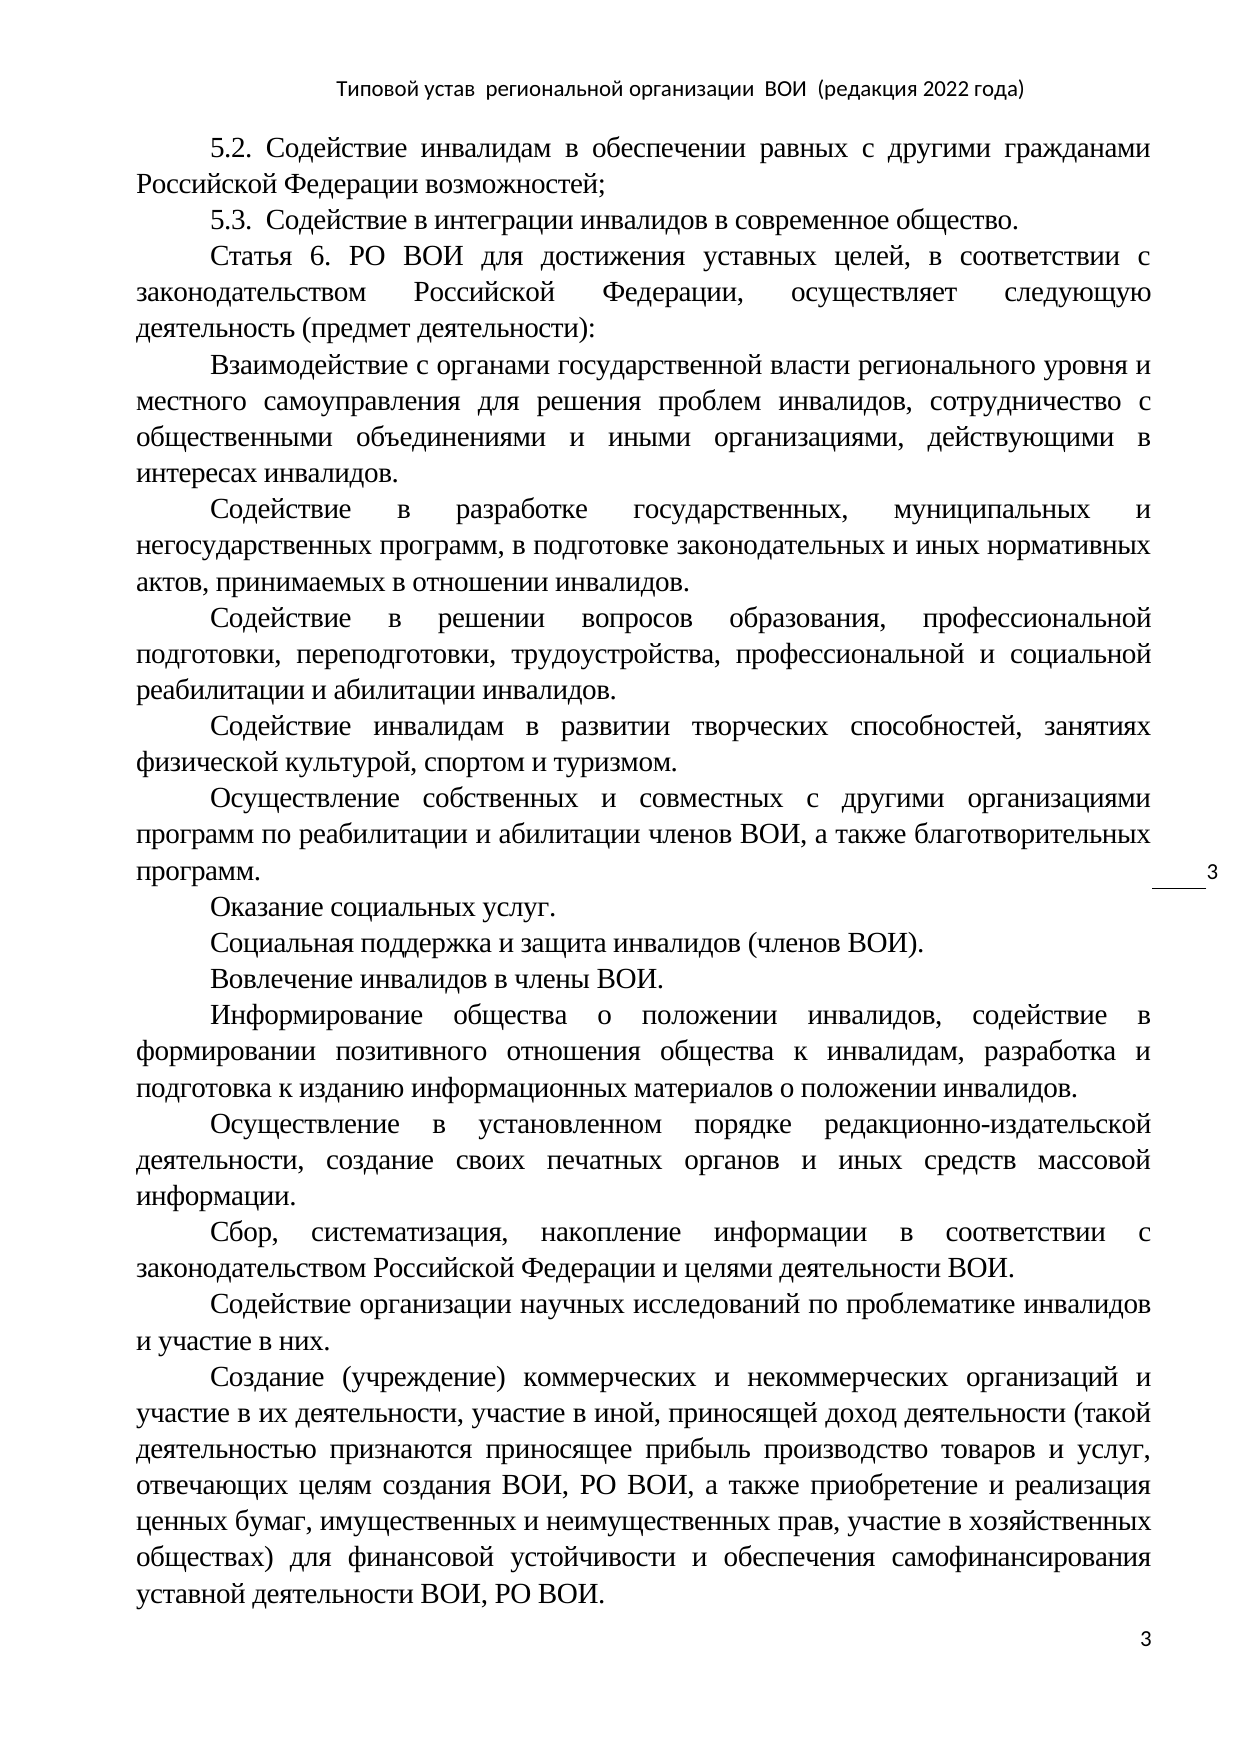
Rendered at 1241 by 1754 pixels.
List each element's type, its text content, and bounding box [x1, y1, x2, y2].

list Информирование общества о положении инвалидов, содействие в формировании позитивного отношения общества к инвалидам, разработка и подготовка к изданию информационных материалов о положении инвалидов. [136, 997, 1152, 1103]
list Содействие в разработке государственных, муниципальных и негосударственных программ, в подготовке законодательных и иных нормативных актов, принимаемых в отношении инвалидов. [136, 491, 1152, 597]
list Социальная поддержка и защита инвалидов (членов ВОИ). [136, 925, 1152, 959]
list Сбор, систематизация, накопление информации в соответствии с законодательством Российской Федерации и целями деятельности ВОИ. [136, 1214, 1152, 1284]
list Осуществление в установленном порядке редакционно-издательской деятельности, создание своих печатных органов и иных средств массовой информации. [136, 1106, 1152, 1212]
list 5.2. Содействие инвалидам в обеспечении равных с другими гражданами Российской Федерации возможностей; [136, 130, 1152, 199]
list Осуществление собственных и совместных с другими организациями программ по реабилитации и абилитации членов ВОИ, а также благотворительных программ. [136, 781, 1152, 886]
list Вовлечение инвалидов в члены ВОИ. [136, 961, 1152, 995]
list Содействие в решении вопросов образования, профессиональной подготовки, переподготовки, трудоустройства, профессиональной и социальной реабилитации и абилитации инвалидов. [136, 600, 1152, 706]
list Содействие организации научных исследований по проблематике инвалидов и участие в них. [136, 1287, 1152, 1356]
list Содействие инвалидам в развитии творческих способностей, занятиях физической культурой, спортом и туризмом. [136, 708, 1152, 778]
list Оказание социальных услуг. [136, 889, 1152, 922]
list 5.3. Содействие в интеграции инвалидов в современное общество. [136, 202, 1152, 236]
list Взаимодействие с органами государственной власти регионального уровня и местного самоуправления для решения проблем инвалидов, сотрудничество с общественными объединениями и иными организациями, действующими в интересах инвалидов. [136, 347, 1152, 489]
list Статья 6. РО ВОИ для достижения уставных целей, в соответствии с законодательством Российской Федерации, осуществляет следующую деятельность (предмет деятельности): [136, 238, 1152, 344]
list Создание (учреждение) коммерческих и некоммерческих организаций и участие в их деятельности, участие в иной, приносящей доход деятельности (такой деятельностью признаются приносящее прибыль производство товаров и услуг, отвечающих целям создания ВОИ, РО ВОИ, а также приобретение и реализация ценных бумаг, имущественных и неимущественных прав, участие в хозяйственных обществах) для финансовой устойчивости и обеспечения самофинансирования уставной деятельности ВОИ, РО ВОИ. [136, 1359, 1152, 1609]
